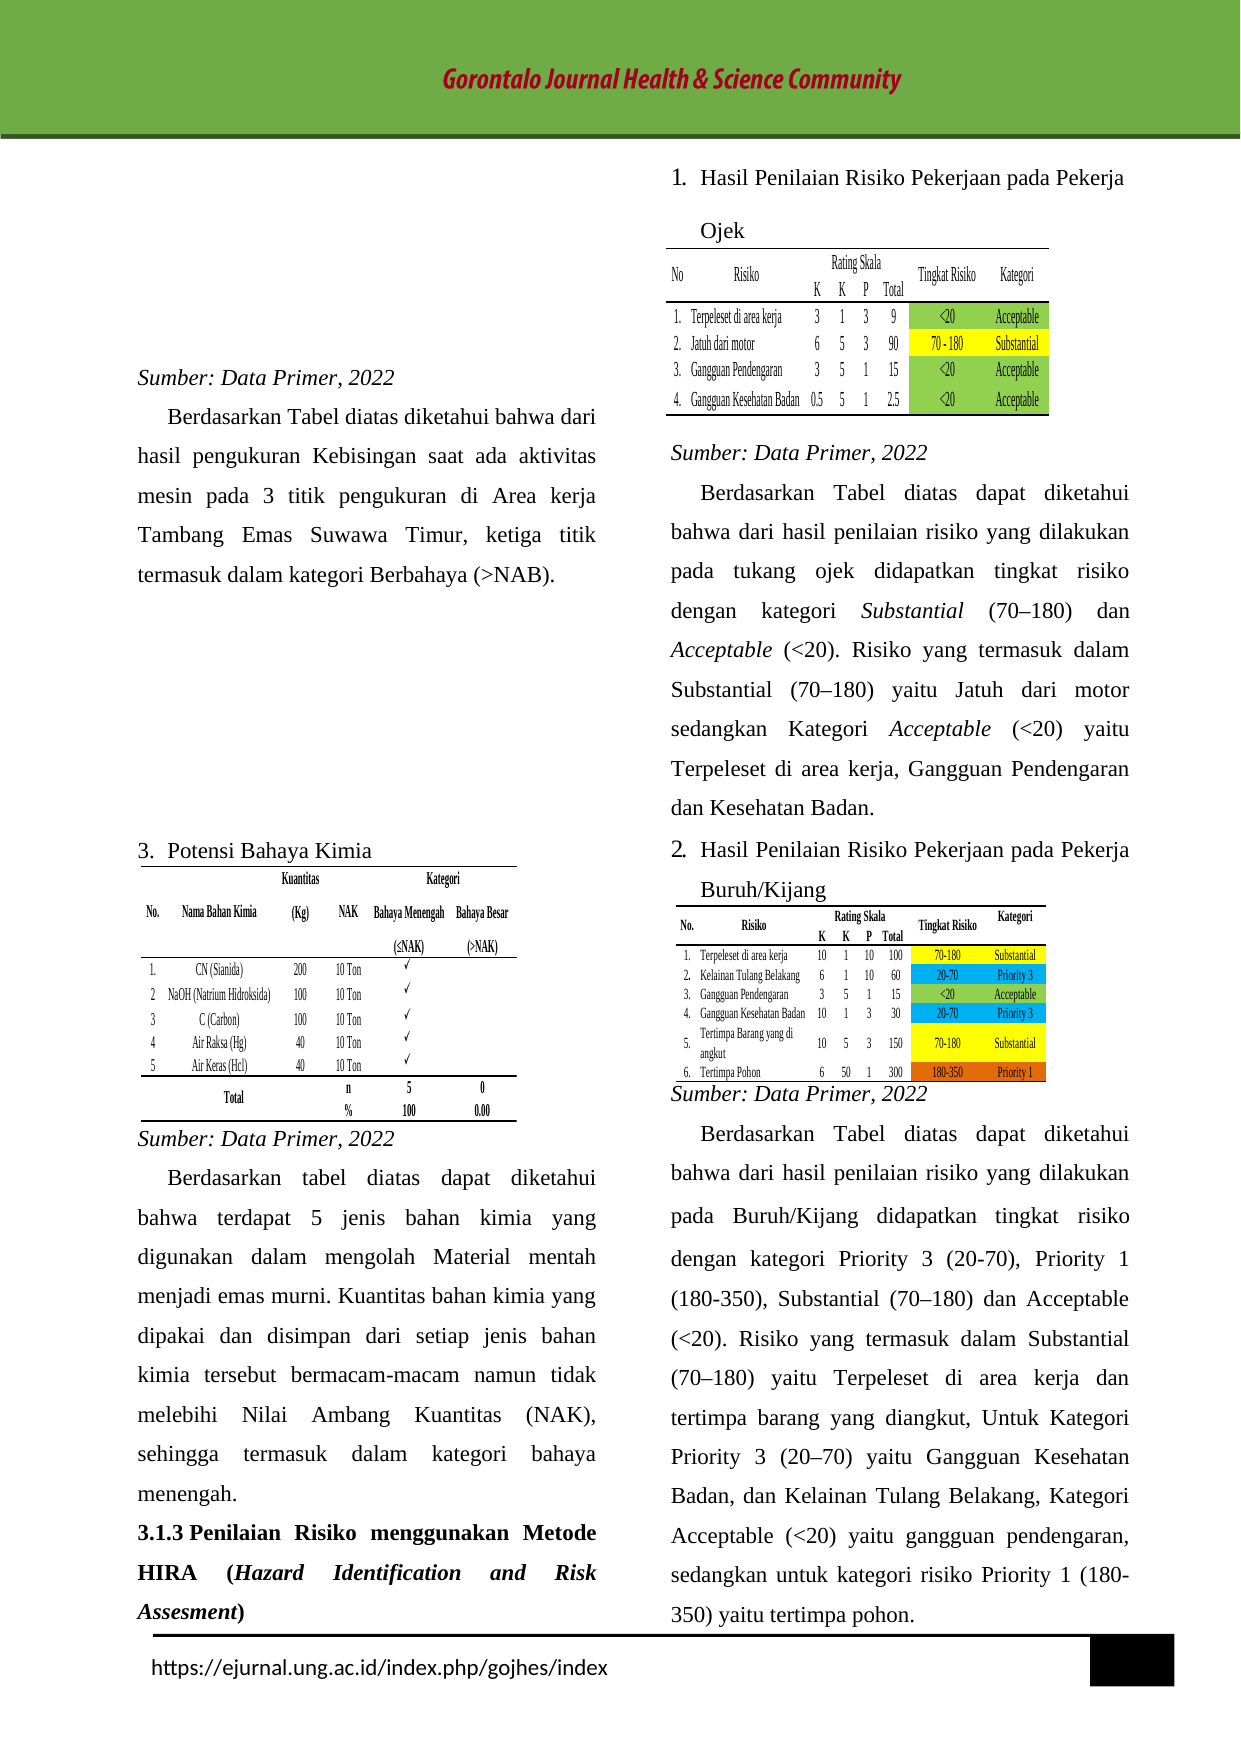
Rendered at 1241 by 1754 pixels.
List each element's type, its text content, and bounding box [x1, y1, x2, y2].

list Hasil Penilaian Risiko Pekerjaan pada Pekerja Ojek [671, 162, 1144, 244]
text Sumber: Data Primer, 2022 [137, 363, 597, 390]
text Sumber: Data Primer, 2022 [137, 1124, 597, 1151]
text Berdasarkan Tabel diatas dapat diketahui bahwa dari hasil penilaian risiko yang dilakukan pada Buruh/Kijang didapatkan tingkat risiko dengan kategori Priority 3 (20-70), Priority 1 (180-350), Substantial (70–180) dan Acceptable (<20). Risiko yang termasuk dalam Substantial (70–180) yaitu Terpeleset di area kerja dan tertimpa barang yang diangkut, Untuk Kategori Priority 3 (20–70) yaitu Gangguan Kesehatan Badan, dan Kelainan Tulang Belakang, Kategori Acceptable (<20) yaitu gangguan pendengaran, sedangkan untuk kategori risiko Priority 1 (180-350) yaitu tertimpa pohon. [671, 1120, 1130, 1627]
text Berdasarkan Tabel diatas dapat diketahui bahwa dari hasil penilaian risiko yang dilakukan pada tukang ojek didapatkan tingkat risiko dengan kategori Substantial (70–180) dan Acceptable (<20). Risiko yang termasuk dalam Substantial (70–180) yaitu Jatuh dari motor sedangkan Kategori Acceptable (<20) yaitu Terpeleset di area kerja, Gangguan Pendengaran dan Kesehatan Badan. [671, 479, 1130, 821]
text Sumber: Data Primer, 2022 [671, 1081, 1130, 1107]
list Berdasarkan Tabel diatas diketahui bahwa dari hasil pengukuran Kebisingan saat ada aktivitas mesin pada 3 titik pengukuran di Area kerja Tambang Emas Suwawa Timur, ketiga titik termasuk dalam kategori Berbahaya (>NAB). [137, 403, 597, 587]
text 3.1.3 Penilaian Risiko menggunakan Metode HIRA (Hazard Identification and Risk Assesment) [137, 1519, 597, 1625]
list Potensi Bahaya Kimia [137, 837, 597, 864]
list Hasil Penilaian Risiko Pekerjaan pada Pekerja Buruh/Kijang [671, 834, 1130, 902]
list Berdasarkan tabel diatas dapat diketahui bahwa terdapat 5 jenis bahan kimia yang digunakan dalam mengolah Material mentah menjadi emas murni. Kuantitas bahan kimia yang dipakai dan disimpan dari setiap jenis bahan kimia tersebut bermacam-macam namun tidak melebihi Nilai Ambang Kuantitas (NAK), sehingga termasuk dalam kategori bahaya menengah. [137, 1164, 597, 1506]
text Sumber: Data Primer, 2022 [671, 439, 1130, 466]
picture [0, 135, 1241, 139]
picture [442, 60, 911, 96]
